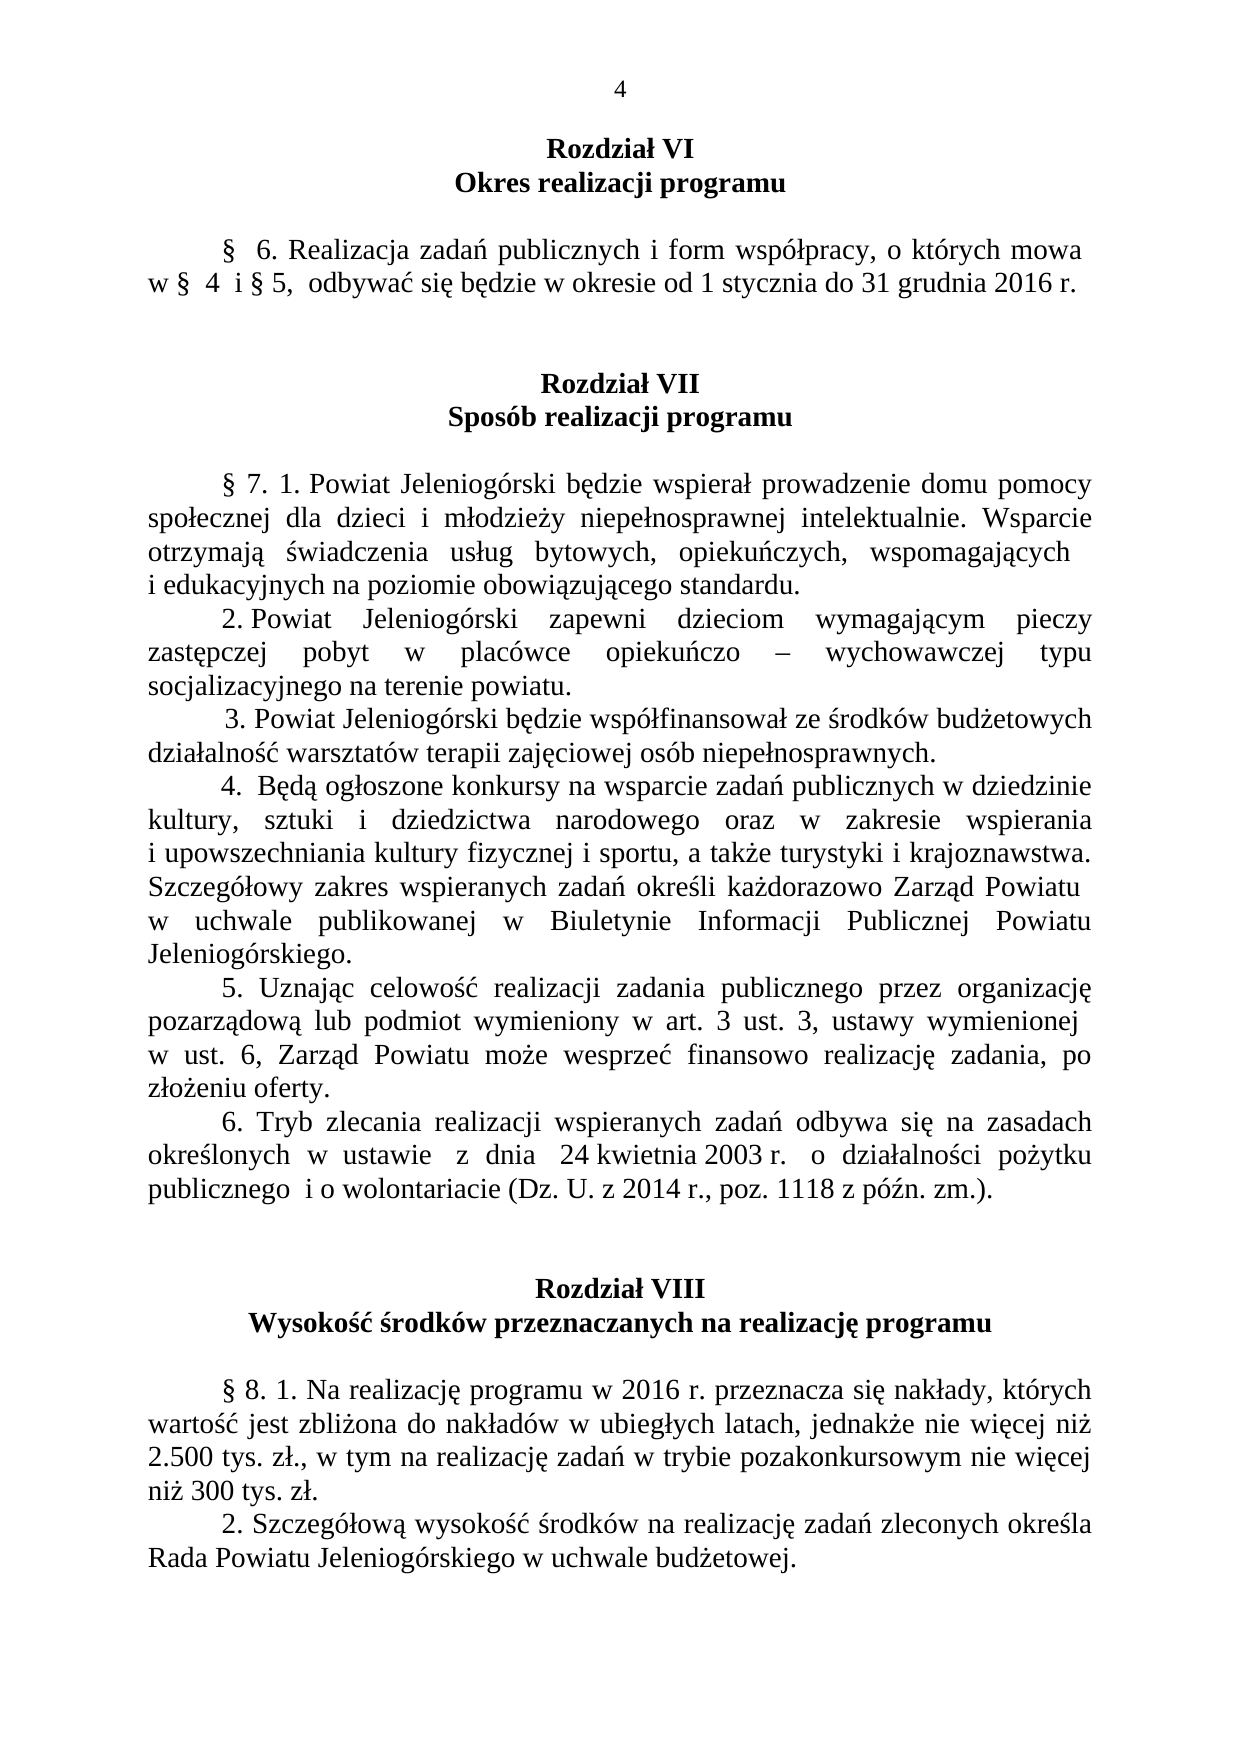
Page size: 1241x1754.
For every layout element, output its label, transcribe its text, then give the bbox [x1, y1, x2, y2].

text 2. Szczegółową wysokość środków na realizację zadań zleconych określa Rada Powiatu Jeleniogórskiego w uchwale budżetowej. [148, 1506, 1093, 1573]
text 4. Będą ogłoszone konkursy na wsparcie zadań publicznych w dziedzinie kultury, sztuki i dziedzictwa narodowego oraz w zakresie wspierania i upowszechniania kultury fizycznej i sportu, a także turystyki i krajoznawstwa. Szczegółowy zakres wspieranych zadań określi każdorazowo Zarząd Powiatu w uchwale publikowanej w Biuletynie Informacji Publicznej Powiatu Jeleniogórskiego. [148, 768, 1093, 970]
text § 7. 1. Powiat Jeleniogórski będzie wspierał prowadzenie domu pomocy społecznej dla dzieci i młodzieży niepełnosprawnej intelektualnie. Wsparcie otrzymają świadczenia usług bytowych, opiekuńczych, wspomagających i edukacyjnych na poziomie obowiązującego standardu. [148, 467, 1093, 601]
text Rozdział VI [148, 131, 1093, 165]
text Okres realizacji programu [148, 165, 1093, 198]
text 6. Tryb zlecania realizacji wspieranych zadań odbywa się na zasadach określonych w ustawie z dnia 24 kwietnia 2003 r. o działalności pożytku publicznego i o wolontariacie (Dz. U. z 2014 r., poz. 1118 z późn. zm.). [148, 1104, 1093, 1204]
text 5. Uznając celowość realizacji zadania publicznego przez organizację pozarządową lub podmiot wymieniony w art. 3 ust. 3, ustawy wymienionej w ust. 6, Zarząd Powiatu może wesprzeć finansowo realizację zadania, po złożeniu oferty. [148, 970, 1093, 1104]
text 3. Powiat Jeleniogórski będzie współfinansował ze środków budżetowych działalność warsztatów terapii zajęciowej osób niepełnosprawnych. [148, 701, 1093, 768]
text 2. Powiat Jeleniogórski zapewni dzieciom wymagającym pieczy zastępczej pobyt w placówce opiekuńczo – wychowawczej typu socjalizacyjnego na terenie powiatu. [148, 601, 1093, 701]
text Rozdział VII [148, 366, 1093, 399]
text Sposób realizacji programu [148, 399, 1093, 433]
text § 6. Realizacja zadań publicznych i form współpracy, o których mowa w § 4 i § 5, odbywać się będzie w okresie od 1 stycznia do 31 grudnia 2016 r. [148, 232, 1093, 299]
text § 8. 1. Na realizację programu w 2016 r. przeznacza się nakłady, których wartość jest zbliżona do nakładów w ubiegłych latach, jednakże nie więcej niż 2.500 tys. zł., w tym na realizację zadań w trybie pozakonkursowym nie więcej niż 300 tys. zł. [148, 1372, 1093, 1506]
text Wysokość środków przeznaczanych na realizację programu [148, 1305, 1093, 1339]
text Rozdział VIII [148, 1272, 1093, 1305]
